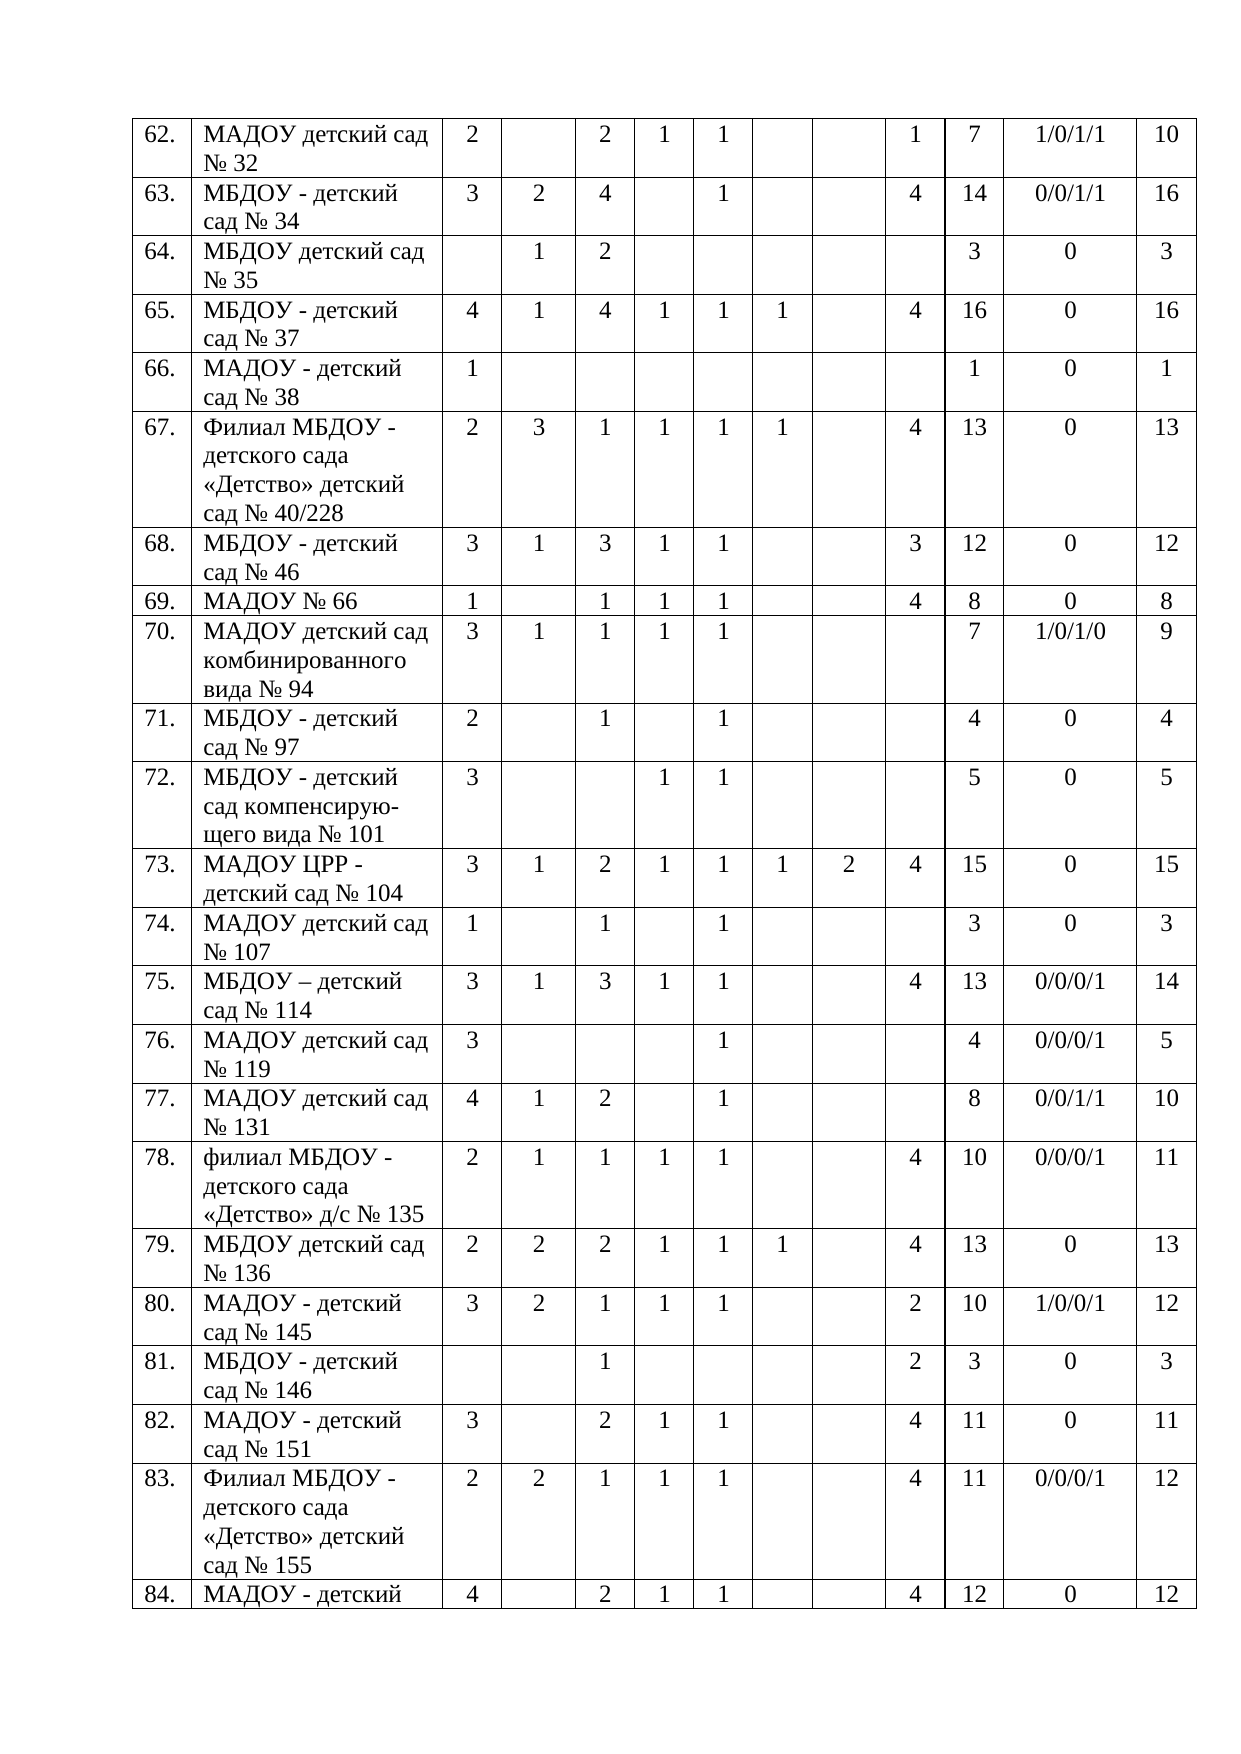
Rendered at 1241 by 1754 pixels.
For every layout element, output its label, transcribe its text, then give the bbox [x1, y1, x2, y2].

table_cell [886, 353, 944, 411]
table_cell [753, 1288, 812, 1345]
table_cell [694, 1346, 752, 1404]
table_cell 3 [443, 616, 501, 702]
table_cell 1 [635, 586, 693, 615]
table_cell 1 [694, 1084, 752, 1141]
table_cell [813, 1405, 885, 1462]
table_cell 1 [694, 295, 752, 352]
table_cell [813, 528, 885, 585]
table_cell 0 [1004, 295, 1136, 352]
table_cell 1/0/1/1 [1004, 119, 1136, 177]
table_cell 1 [635, 1288, 693, 1345]
table_cell 1 [576, 616, 634, 702]
table_cell 0/0/0/1 [1004, 966, 1136, 1024]
table_cell МБДОУ - детский сад № 34 [192, 178, 442, 235]
table_cell [813, 586, 885, 615]
table_cell МБДОУ - детский сад № 37 [192, 295, 442, 352]
table_cell [753, 762, 812, 848]
table_cell 2 [502, 1288, 575, 1345]
table_cell [753, 1142, 812, 1228]
table_cell 0 [1004, 353, 1136, 411]
table_cell МАДОУ - детский сад № 38 [192, 353, 442, 411]
table_cell 2 [576, 1229, 634, 1287]
table_cell [133, 1346, 191, 1404]
table_cell 1 [694, 849, 752, 907]
table_cell 1 [694, 1405, 752, 1462]
table_cell [133, 1288, 191, 1345]
table_cell 3 [946, 236, 1003, 294]
table_cell МАДОУ - детский сад № 145 [192, 1288, 442, 1345]
table_cell МАДОУ № 66 [192, 586, 442, 615]
table_cell [886, 236, 944, 294]
table_cell [753, 616, 812, 702]
table_cell 4 [886, 1229, 944, 1287]
table_cell [443, 1346, 501, 1404]
table_cell 3 [1137, 236, 1196, 294]
table_cell 10 [946, 1142, 1003, 1228]
table_cell 4 [886, 295, 944, 352]
table_cell 2 [443, 1142, 501, 1228]
table_cell 13 [946, 966, 1003, 1024]
table_cell 1 [635, 528, 693, 585]
table_cell МАДОУ детский сад № 131 [192, 1084, 442, 1141]
table_cell МБДОУ детский сад № 136 [192, 1229, 442, 1287]
table_cell 2 [502, 1229, 575, 1287]
table_cell 2 [443, 1464, 501, 1578]
table_cell [813, 295, 885, 352]
table_cell [133, 1580, 191, 1608]
table_cell 1 [502, 616, 575, 702]
table_cell 1 [635, 966, 693, 1024]
table_cell 1 [502, 966, 575, 1024]
table_cell [133, 586, 191, 615]
table_cell 1 [694, 908, 752, 965]
table_cell [813, 762, 885, 848]
table_cell 1 [694, 1580, 752, 1608]
table_cell [133, 236, 191, 294]
table_cell [502, 762, 575, 848]
table_cell 1 [694, 1025, 752, 1082]
table_cell [635, 1346, 693, 1404]
table_cell 1/0/1/0 [1004, 616, 1136, 702]
table_cell 4 [886, 412, 944, 527]
table_cell 0/0/0/1 [1004, 1025, 1136, 1082]
table_cell 2 [576, 1580, 634, 1608]
table_cell 1 [635, 1464, 693, 1578]
table_cell 2 [886, 1288, 944, 1345]
table_cell МБДОУ - детский сад № 146 [192, 1346, 442, 1404]
table_cell 1 [694, 586, 752, 615]
table_cell 2 [886, 1346, 944, 1404]
table_cell [813, 704, 885, 761]
table_cell 4 [886, 1580, 944, 1608]
table_cell 1 [443, 586, 501, 615]
table_cell 1 [1137, 353, 1196, 411]
table_cell 1 [694, 616, 752, 702]
table_cell 1 [576, 1142, 634, 1228]
table_cell 9 [1137, 616, 1196, 702]
table_cell 7 [946, 616, 1003, 702]
table_cell [886, 616, 944, 702]
table_cell 16 [1137, 295, 1196, 352]
table_cell [813, 236, 885, 294]
table_cell 0 [1004, 236, 1136, 294]
table_cell [813, 1464, 885, 1578]
table_cell [133, 1229, 191, 1287]
table_cell 2 [576, 1084, 634, 1141]
table_cell 1 [576, 908, 634, 965]
table_cell 11 [946, 1405, 1003, 1462]
table_cell 1 [502, 236, 575, 294]
table_cell [813, 178, 885, 235]
table_cell [133, 762, 191, 848]
table_cell 1 [635, 616, 693, 702]
table_cell 4 [946, 704, 1003, 761]
table_cell 2 [576, 849, 634, 907]
table_cell 0 [1004, 1580, 1136, 1608]
table_cell 8 [946, 1084, 1003, 1141]
table_cell 1 [635, 295, 693, 352]
table_cell [576, 762, 634, 848]
table_cell филиал МБДОУ -детского сада «Детство» д/с № 135 [192, 1142, 442, 1228]
table_cell 1 [694, 1229, 752, 1287]
table_cell 0 [1004, 528, 1136, 585]
table_cell 1/0/0/1 [1004, 1288, 1136, 1345]
table_cell [133, 704, 191, 761]
table_cell [753, 119, 812, 177]
table_cell 5 [946, 762, 1003, 848]
table_cell 1 [576, 1464, 634, 1578]
table_cell 4 [886, 586, 944, 615]
table_cell 1 [635, 412, 693, 527]
table_cell [813, 353, 885, 411]
table_cell 0/0/1/1 [1004, 178, 1136, 235]
table_cell [502, 119, 575, 177]
table_cell [753, 1405, 812, 1462]
table_cell 2 [576, 1405, 634, 1462]
table_cell 14 [946, 178, 1003, 235]
table_cell 5 [1137, 762, 1196, 848]
table_cell [133, 178, 191, 235]
table_cell 2 [502, 1464, 575, 1578]
table_cell 3 [443, 1025, 501, 1082]
table_cell [813, 1580, 885, 1608]
table_cell 3 [576, 528, 634, 585]
table_cell 1 [753, 412, 812, 527]
table_cell 1 [635, 849, 693, 907]
table_cell 4 [886, 849, 944, 907]
table_cell [133, 849, 191, 907]
table_cell [133, 966, 191, 1024]
table_cell 0 [1004, 586, 1136, 615]
table_cell 3 [443, 528, 501, 585]
table_cell МБДОУ - детский сад № 97 [192, 704, 442, 761]
table_cell 2 [576, 119, 634, 177]
table_cell 1 [694, 178, 752, 235]
table_cell 3 [576, 966, 634, 1024]
table_cell 1 [694, 762, 752, 848]
table_cell 13 [1137, 412, 1196, 527]
table_cell 4 [443, 1084, 501, 1141]
table_cell 0/0/1/1 [1004, 1084, 1136, 1141]
table_cell [635, 353, 693, 411]
table_cell МАДОУ детский сад № 119 [192, 1025, 442, 1082]
table_cell [133, 412, 191, 527]
table_cell 4 [1137, 704, 1196, 761]
table_cell 12 [1137, 1288, 1196, 1345]
table_cell 10 [1137, 119, 1196, 177]
table_cell 0/0/0/1 [1004, 1142, 1136, 1228]
table_cell 1 [635, 1229, 693, 1287]
table_cell 4 [886, 1142, 944, 1228]
table_cell 3 [946, 908, 1003, 965]
table_cell [635, 178, 693, 235]
table_cell 1 [694, 704, 752, 761]
table_cell 3 [886, 528, 944, 585]
table_cell [753, 586, 812, 615]
table_cell МАДОУ детский сад № 32 [192, 119, 442, 177]
table_cell Филиал МБДОУ - детского сада «Детство» детский сад № 155 [192, 1464, 442, 1578]
table_cell [813, 966, 885, 1024]
table_cell 1 [502, 1084, 575, 1141]
table_cell 8 [1137, 586, 1196, 615]
table_cell 0 [1004, 762, 1136, 848]
table_cell 2 [443, 704, 501, 761]
table_cell 1 [576, 704, 634, 761]
table_cell [133, 119, 191, 177]
table_cell [753, 1580, 812, 1608]
table_cell [133, 1025, 191, 1082]
table_cell [753, 1084, 812, 1141]
table_cell [886, 908, 944, 965]
table_cell 12 [946, 1580, 1003, 1608]
table_cell [753, 1025, 812, 1082]
table_cell 3 [443, 849, 501, 907]
table_cell [133, 528, 191, 585]
table_cell [813, 119, 885, 177]
table_cell 16 [946, 295, 1003, 352]
table_cell МАДОУ детский сад № 107 [192, 908, 442, 965]
table_cell 1 [694, 1288, 752, 1345]
table_cell 3 [443, 178, 501, 235]
table_cell 4 [443, 295, 501, 352]
table_cell [813, 1084, 885, 1141]
table_cell [133, 1084, 191, 1141]
table_cell 0 [1004, 849, 1136, 907]
table_cell [502, 1025, 575, 1082]
table_cell [813, 1229, 885, 1287]
table_cell 4 [886, 178, 944, 235]
table_cell [133, 908, 191, 965]
table_cell МАДОУ ЦРР - детский сад № 104 [192, 849, 442, 907]
table_cell 14 [1137, 966, 1196, 1024]
table_cell 4 [946, 1025, 1003, 1082]
table_cell 0 [1004, 1405, 1136, 1462]
table_cell 1 [753, 295, 812, 352]
table_cell 1 [635, 1405, 693, 1462]
table_cell [753, 908, 812, 965]
table_cell [635, 236, 693, 294]
table_cell [576, 1025, 634, 1082]
table_cell [753, 528, 812, 585]
table_cell 1 [502, 1142, 575, 1228]
table_cell 4 [576, 178, 634, 235]
table_cell 11 [1137, 1142, 1196, 1228]
table_cell [753, 1464, 812, 1578]
table_cell 2 [443, 1229, 501, 1287]
table_cell [635, 704, 693, 761]
table_cell 1 [694, 119, 752, 177]
table_cell [886, 704, 944, 761]
table_cell 0/0/0/1 [1004, 1464, 1136, 1578]
table_cell 10 [946, 1288, 1003, 1345]
table_cell 2 [443, 119, 501, 177]
table_cell 0 [1004, 1229, 1136, 1287]
table_cell МБДОУ - детский сад компенсирую-щего вида № 101 [192, 762, 442, 848]
table_cell [502, 1346, 575, 1404]
table_cell 3 [946, 1346, 1003, 1404]
table_cell МБДОУ - детский сад № 46 [192, 528, 442, 585]
table_cell [635, 1084, 693, 1141]
table_cell 3 [443, 1288, 501, 1345]
table_cell 1 [753, 849, 812, 907]
table_cell 1 [502, 528, 575, 585]
table_cell [133, 353, 191, 411]
table_cell 12 [1137, 1464, 1196, 1578]
table_cell 2 [502, 178, 575, 235]
table_cell 12 [1137, 1580, 1196, 1608]
table_cell 1 [694, 1464, 752, 1578]
table_cell 3 [1137, 1346, 1196, 1404]
table_cell [813, 1025, 885, 1082]
table_cell [753, 178, 812, 235]
table_cell 8 [946, 586, 1003, 615]
table_cell [502, 1580, 575, 1608]
table_cell МАДОУ - детский сад № 151 [192, 1405, 442, 1462]
table_cell 2 [813, 849, 885, 907]
table_cell 1 [443, 908, 501, 965]
table_cell [753, 236, 812, 294]
table_cell [813, 412, 885, 527]
table_cell 2 [576, 236, 634, 294]
table_cell 3 [443, 762, 501, 848]
table_cell [753, 353, 812, 411]
table_cell [635, 908, 693, 965]
table_cell 0 [1004, 1346, 1136, 1404]
table_cell 1 [635, 119, 693, 177]
table_cell 1 [694, 1142, 752, 1228]
table_cell 15 [946, 849, 1003, 907]
table_cell [502, 704, 575, 761]
table_cell [813, 616, 885, 702]
table_cell 1 [635, 1580, 693, 1608]
table_cell [813, 1346, 885, 1404]
table_cell 16 [1137, 178, 1196, 235]
table_cell 4 [886, 1464, 944, 1578]
table_cell МБДОУ – детский сад № 114 [192, 966, 442, 1024]
table_cell 11 [1137, 1405, 1196, 1462]
table_cell 1 [502, 849, 575, 907]
table_cell [753, 966, 812, 1024]
table_cell 13 [946, 1229, 1003, 1287]
table_cell МБДОУ детский сад № 35 [192, 236, 442, 294]
table_cell [886, 1084, 944, 1141]
table_cell 7 [946, 119, 1003, 177]
table_cell [133, 616, 191, 702]
table_cell 1 [576, 586, 634, 615]
table_cell [813, 1142, 885, 1228]
table_cell 4 [576, 295, 634, 352]
table_cell 12 [946, 528, 1003, 585]
table_cell [813, 1288, 885, 1345]
table_cell 3 [1137, 908, 1196, 965]
table_cell 1 [443, 353, 501, 411]
table_cell [813, 908, 885, 965]
table_cell [133, 295, 191, 352]
table_cell [133, 1464, 191, 1578]
table_cell 13 [1137, 1229, 1196, 1287]
table_cell 1 [694, 966, 752, 1024]
table_cell 4 [886, 966, 944, 1024]
table_cell 1 [946, 353, 1003, 411]
table_cell 4 [443, 1580, 501, 1608]
table_cell [502, 1405, 575, 1462]
table_cell 2 [443, 412, 501, 527]
table_cell 11 [946, 1464, 1003, 1578]
table_cell [753, 1346, 812, 1404]
table_cell МАДОУ детский сад комбинированного вида № 94 [192, 616, 442, 702]
table_cell 10 [1137, 1084, 1196, 1141]
table_cell [502, 353, 575, 411]
table_cell 4 [886, 1405, 944, 1462]
table_cell 1 [635, 1142, 693, 1228]
table_cell [886, 1025, 944, 1082]
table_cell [192, 1580, 442, 1608]
table_cell 3 [443, 966, 501, 1024]
table_cell 1 [576, 1288, 634, 1345]
table_cell 1 [576, 412, 634, 527]
table_cell [694, 236, 752, 294]
table_cell 3 [443, 1405, 501, 1462]
table_cell [694, 353, 752, 411]
table_cell [576, 353, 634, 411]
table_cell [502, 586, 575, 615]
table_cell 0 [1004, 908, 1136, 965]
table_cell 5 [1137, 1025, 1196, 1082]
table_cell [133, 1142, 191, 1228]
table_cell 1 [502, 295, 575, 352]
table_cell 1 [694, 528, 752, 585]
table_cell Филиал МБДОУ - детского сада «Детство» детский сад № 40/228 [192, 412, 442, 527]
table_cell [753, 704, 812, 761]
table_cell 1 [886, 119, 944, 177]
table_cell 1 [694, 412, 752, 527]
table_cell [443, 236, 501, 294]
table_cell 15 [1137, 849, 1196, 907]
table_cell 3 [502, 412, 575, 527]
table_cell [502, 908, 575, 965]
table_cell [886, 762, 944, 848]
table_cell 12 [1137, 528, 1196, 585]
table_cell 0 [1004, 704, 1136, 761]
table_cell [133, 1405, 191, 1462]
table_cell 0 [1004, 412, 1136, 527]
table_cell 13 [946, 412, 1003, 527]
table_cell 1 [753, 1229, 812, 1287]
table_cell 1 [635, 762, 693, 848]
table_cell 1 [576, 1346, 634, 1404]
table_cell [635, 1025, 693, 1082]
